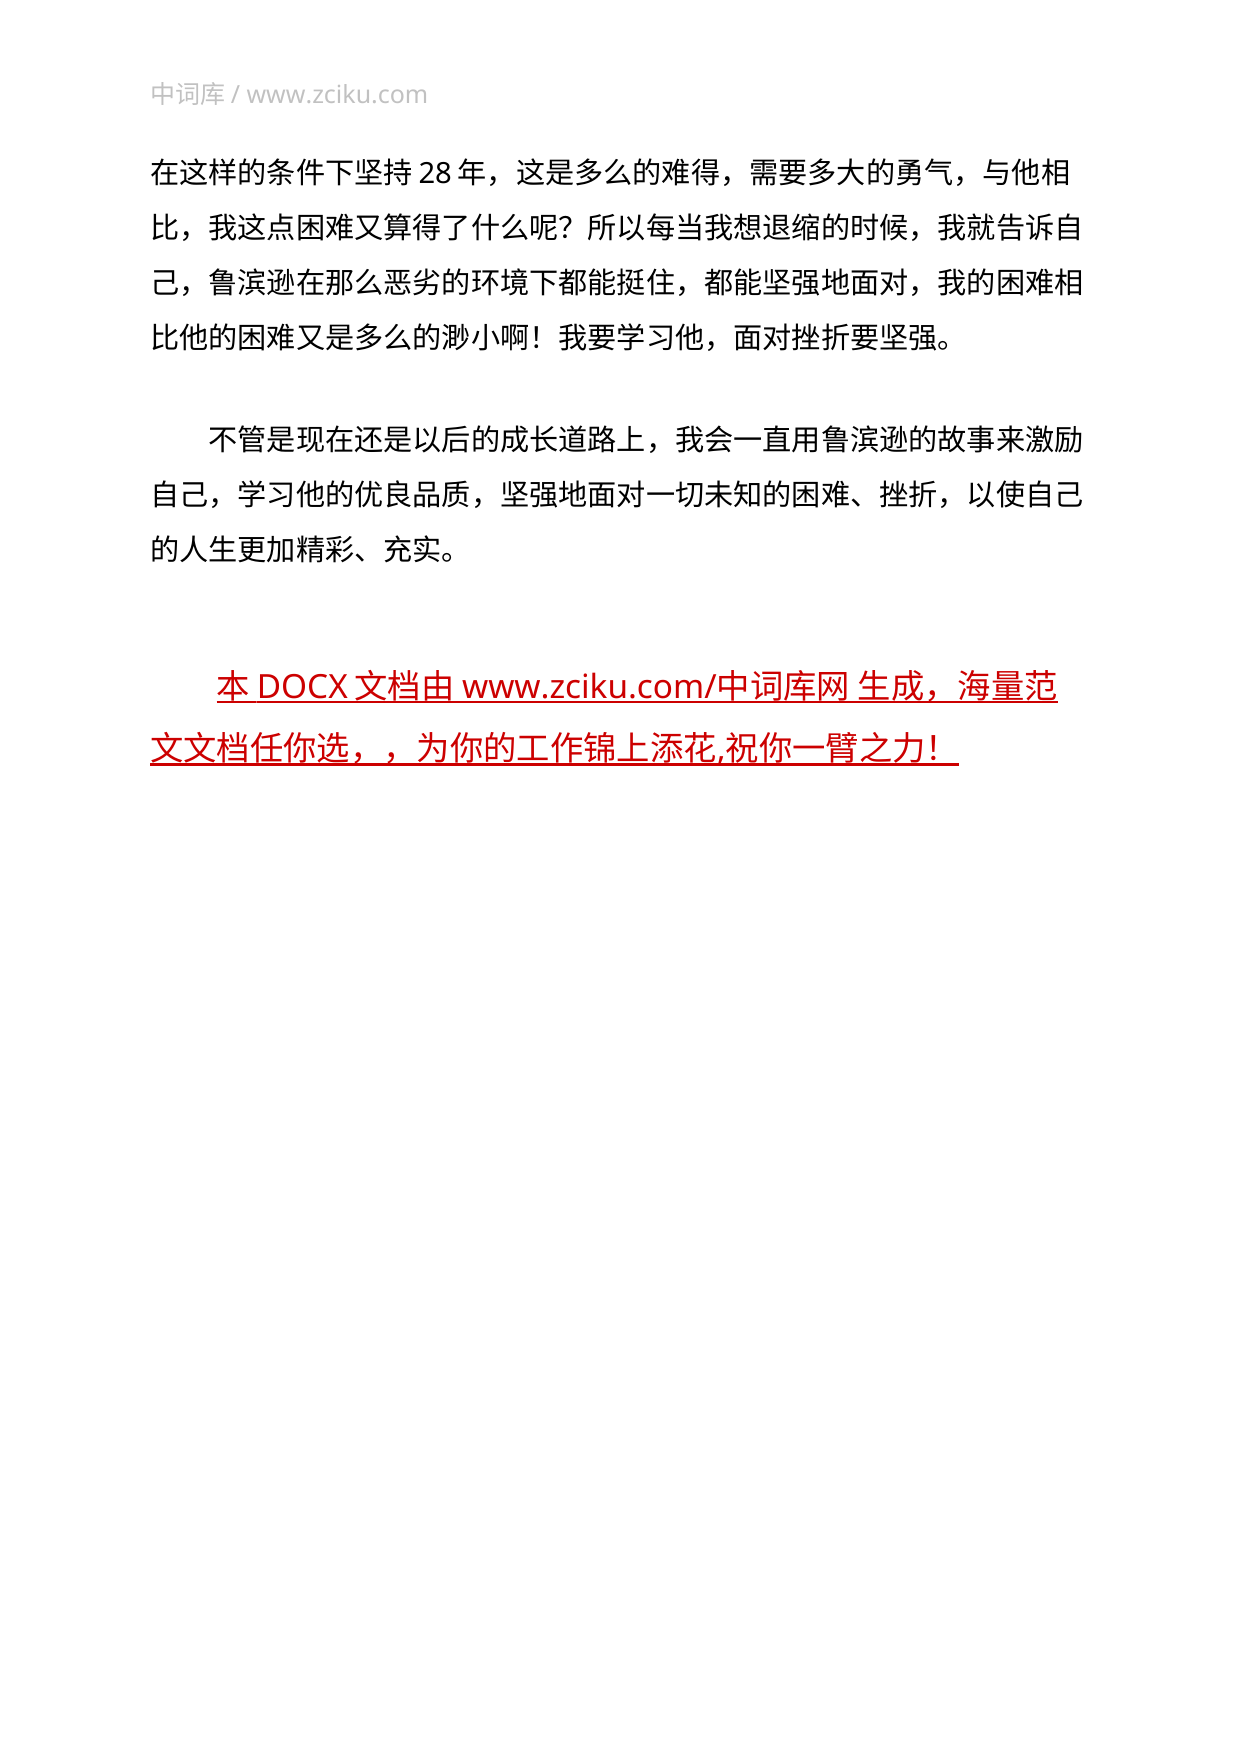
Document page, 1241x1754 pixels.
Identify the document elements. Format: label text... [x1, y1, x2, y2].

text 本DOCX文档由 www.zciku.com/中词库网 生成，海量范文文档任你选，，为你的工作锦上添花,祝你一臂之力！ [150, 659, 1090, 771]
text 不管是现在还是以后的成长道路上，我会一直用鲁滨逊的故事来激励自己，学习他的优良品质，坚强地面对一切未知的困难、挫折，以使自己的人生更加精彩、充实。 [150, 417, 1090, 569]
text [150, 150, 1090, 357]
